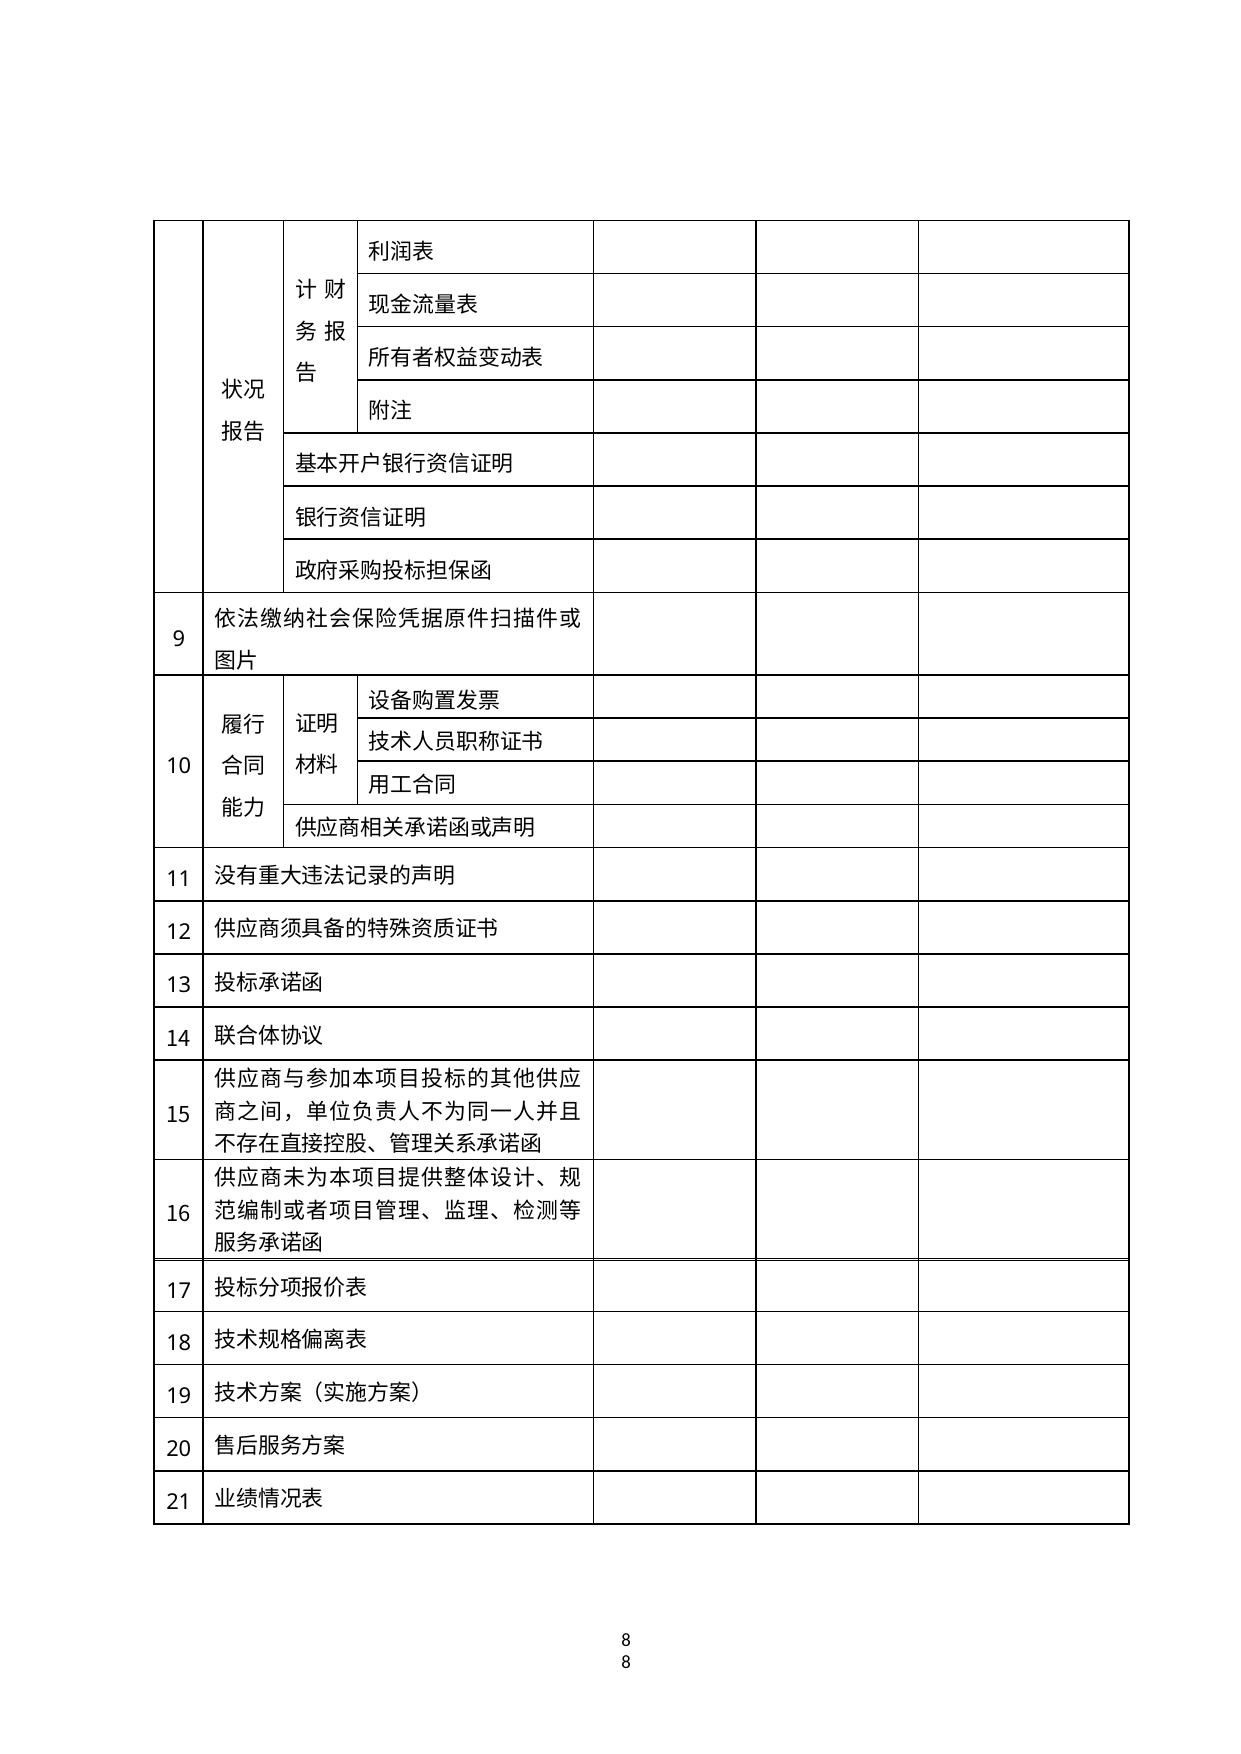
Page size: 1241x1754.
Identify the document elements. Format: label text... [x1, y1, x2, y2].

table_cell 18 [155, 1312, 202, 1364]
table_cell [919, 1365, 1128, 1417]
table_cell [757, 1160, 918, 1257]
table_cell [594, 434, 755, 485]
table_cell 没有重大违法记录的声明 [204, 848, 593, 900]
table_cell 16 [155, 1160, 202, 1257]
table_cell 供应商须具备的特殊资质证书 [204, 902, 593, 953]
table_cell 履行合同能力 [204, 676, 283, 847]
table_cell [594, 381, 755, 432]
table_cell [757, 593, 918, 674]
table_cell [594, 1160, 755, 1257]
table_cell [594, 762, 755, 804]
table_cell [919, 1418, 1128, 1470]
table_cell 所有者权益变动表 [358, 327, 593, 379]
table_cell [594, 1008, 755, 1059]
table_cell 业绩情况表 [204, 1472, 593, 1523]
table_cell 技术方案（实施方案） [204, 1365, 593, 1417]
table_cell 11 [155, 848, 202, 900]
table_cell 利润表 [358, 221, 593, 273]
table_cell 依法缴纳社会保险凭据原件扫描件或图片 [204, 593, 593, 674]
table_cell [594, 1472, 755, 1523]
table_cell 供应商相关承诺函或声明 [284, 805, 593, 847]
table_cell [594, 540, 755, 591]
table_cell 技术人员职称证书 [358, 719, 593, 760]
table_cell [757, 955, 918, 1006]
table_cell [594, 719, 755, 760]
table_cell 政府采购投标担保函 [284, 540, 593, 591]
table_cell [594, 1365, 755, 1417]
table_cell [757, 1261, 918, 1311]
table_cell [594, 327, 755, 379]
table_cell 供应商与参加本项目投标的其他供应商之间，单位负责人不为同一人并且不存在直接控股、管理关系承诺函 [204, 1061, 593, 1158]
table_cell [594, 902, 755, 953]
table_cell [919, 327, 1128, 379]
table_cell 财务状况报告 [204, 221, 283, 591]
table_cell 联合体协议 [204, 1008, 593, 1059]
table_cell 售后服务方案 [204, 1418, 593, 1470]
table_cell 19 [155, 1365, 202, 1417]
table_cell [757, 221, 918, 273]
table_cell [919, 1312, 1128, 1364]
table_cell [757, 1418, 918, 1470]
table_cell [757, 1008, 918, 1059]
table_cell 证明材料 [284, 676, 357, 804]
table_cell 投标分项报价表 [204, 1261, 593, 1311]
table_cell [594, 1061, 755, 1158]
table_cell 10 [155, 676, 202, 847]
table_cell [919, 1061, 1128, 1158]
table_cell [594, 955, 755, 1006]
table_cell [919, 848, 1128, 900]
table_cell 技术规格偏离表 [204, 1312, 593, 1364]
table_cell [757, 540, 918, 591]
table_cell [594, 221, 755, 273]
table_cell 附注 [358, 381, 593, 432]
table_cell 现金流量表 [358, 274, 593, 326]
table_cell 8 [155, 221, 202, 591]
table_cell 投标承诺函 [204, 955, 593, 1006]
table_cell [757, 1312, 918, 1364]
table_cell [757, 381, 918, 432]
table_cell [757, 805, 918, 847]
table_cell [919, 1160, 1128, 1257]
table_cell 13 [155, 955, 202, 1006]
table_cell [757, 1472, 918, 1523]
table_cell [919, 540, 1128, 591]
table_cell 用工合同 [358, 762, 593, 804]
table_cell [919, 719, 1128, 760]
table_cell [919, 762, 1128, 804]
table_cell [919, 1472, 1128, 1523]
table_cell [919, 487, 1128, 538]
table_cell [594, 676, 755, 717]
table_cell [594, 274, 755, 326]
table_cell [919, 593, 1128, 674]
table_cell [757, 762, 918, 804]
table_cell [594, 1261, 755, 1311]
table_cell [919, 221, 1128, 273]
table_cell [594, 805, 755, 847]
table_cell [757, 434, 918, 485]
table_cell 21 [155, 1472, 202, 1523]
table_cell [757, 327, 918, 379]
table_cell 14 [155, 1008, 202, 1059]
table_cell 供应商未为本项目提供整体设计、规范编制或者项目管理、监理、检测等服务承诺函 [204, 1160, 593, 1257]
table_cell 银行资信证明 [284, 487, 593, 538]
table_cell 15 [155, 1061, 202, 1158]
table_cell [757, 274, 918, 326]
table_cell 12 [155, 902, 202, 953]
table_cell [757, 902, 918, 953]
table_cell [594, 593, 755, 674]
table_cell [594, 487, 755, 538]
table_cell [757, 848, 918, 900]
table_cell [919, 902, 1128, 953]
table_cell [919, 274, 1128, 326]
table_cell [594, 848, 755, 900]
table_cell [757, 487, 918, 538]
table_cell [919, 381, 1128, 432]
table_cell 20 [155, 1418, 202, 1470]
table_cell [594, 1418, 755, 1470]
table_cell 基本开户银行资信证明 [284, 434, 593, 485]
table_cell [757, 1365, 918, 1417]
table_cell [757, 719, 918, 760]
table_cell 17 [155, 1261, 202, 1311]
table_cell [919, 676, 1128, 717]
table_cell 经审计财务报告 [284, 221, 357, 432]
table_cell [919, 805, 1128, 847]
table_cell [919, 1261, 1128, 1311]
table_cell [594, 1312, 755, 1364]
table_cell 9 [155, 593, 202, 674]
table_cell 设备购置发票 [358, 676, 593, 717]
table_cell [919, 955, 1128, 1006]
table_cell [757, 1061, 918, 1158]
table_cell [919, 434, 1128, 485]
table_cell [919, 1008, 1128, 1059]
table_cell [757, 676, 918, 717]
